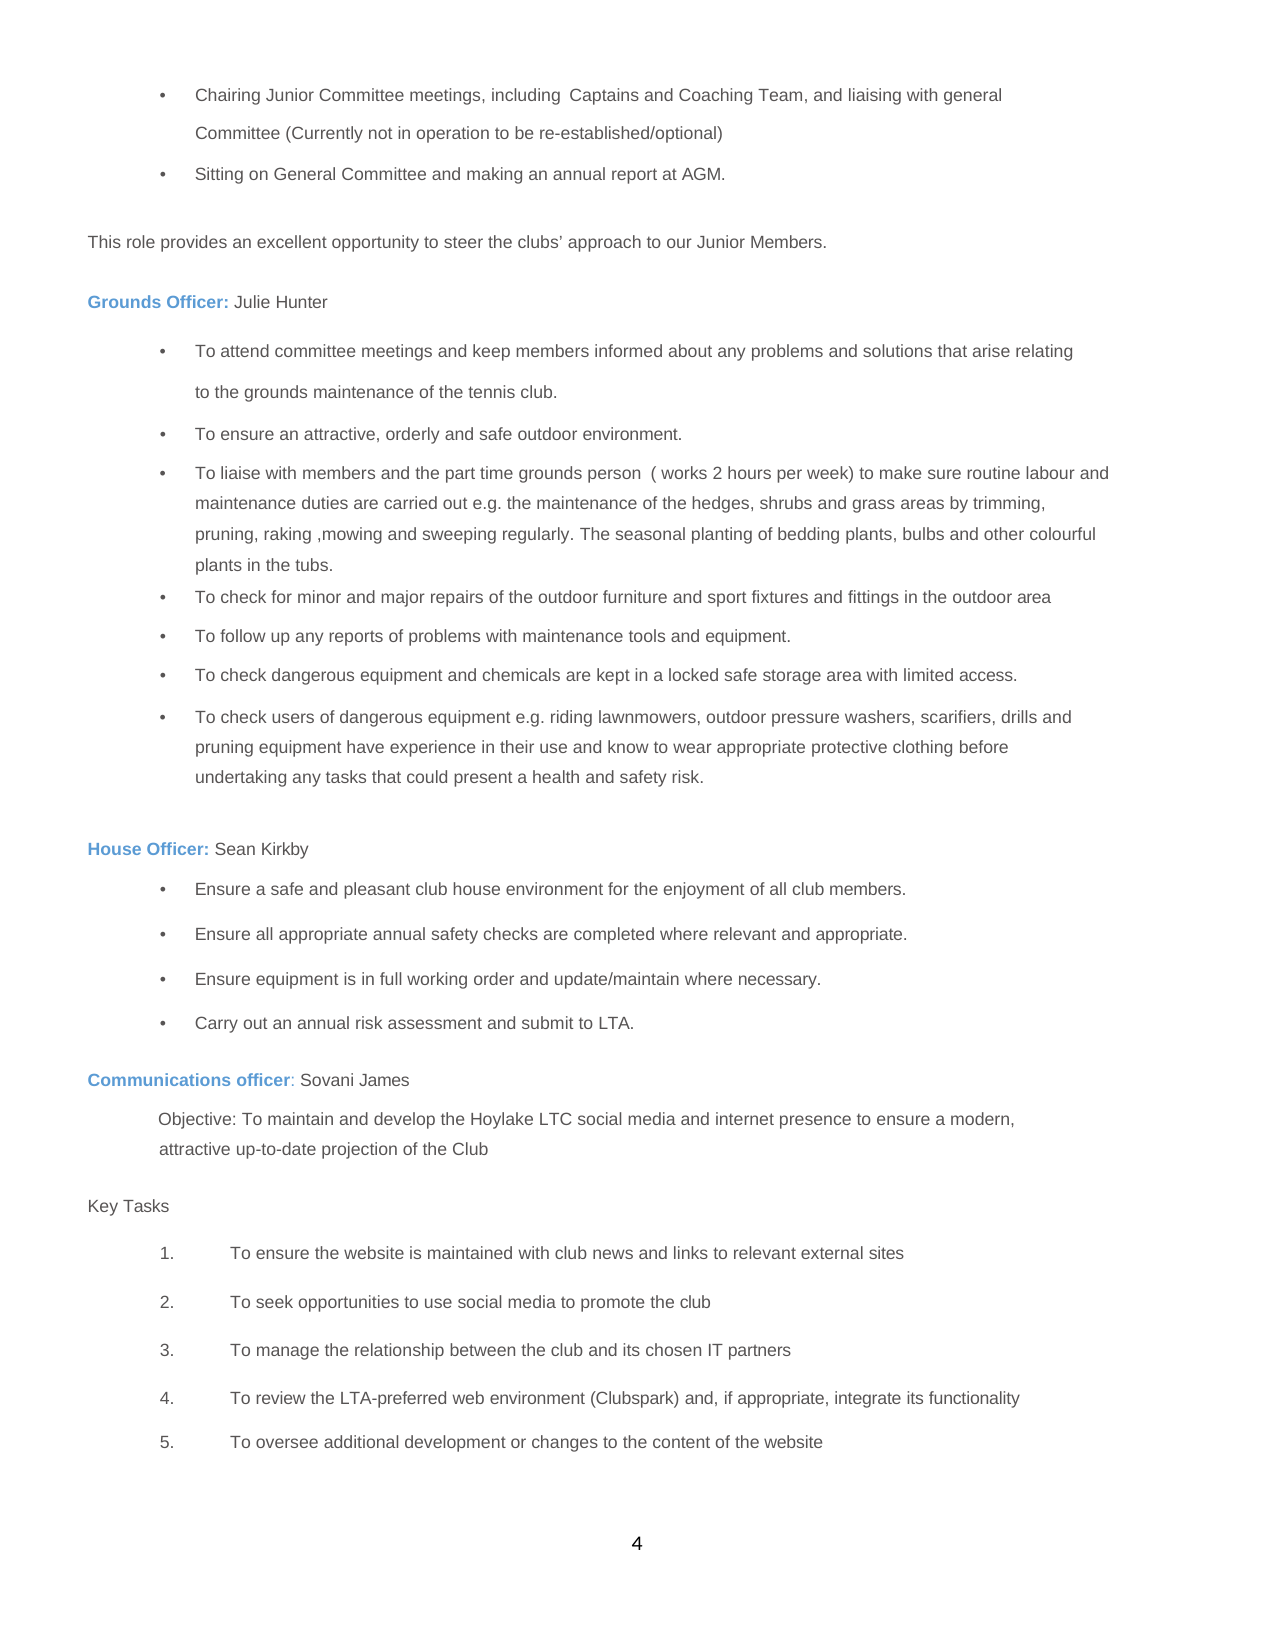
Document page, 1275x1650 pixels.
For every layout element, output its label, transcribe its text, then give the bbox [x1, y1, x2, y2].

list To seek opportunities to use social media to promote the club [159, 1291, 1123, 1312]
list To ensure an attractive, orderly and safe outdoor environment. [159, 424, 1123, 444]
list To manage the relationship between the club and its chosen IT partners [159, 1339, 1123, 1360]
list To oversee additional development or changes to the content of the website [159, 1432, 1123, 1453]
list To ensure the website is maintained with club news and links to relevant external sites [159, 1243, 1123, 1263]
list To check dangerous equipment and chemicals are kept in a locked safe storage area with limited access. [159, 665, 1123, 685]
list To follow up any reports of problems with maintenance tools and equipment. [159, 626, 1123, 646]
list Chairing Junior Committee meetings, including Captains and Coaching Team, and liaising with general Committee (Currently not in operation to be re-established/optional) [159, 85, 1087, 143]
text This role provides an excellent opportunity to steer the clubs’ approach to our Junior Members. [87, 232, 1123, 253]
text Grounds Officer: Julie Hunter [87, 292, 1123, 312]
list Ensure a safe and pleasant club house environment for the enjoyment of all club members. [159, 878, 1123, 899]
list To check for minor and major repairs of the outdoor furniture and sport fixtures and fittings in the outdoor area [159, 587, 1123, 607]
list To liaise with members and the part time grounds person ( works 2 hours per week) to make sure routine labour and maintenance duties are carried out e.g. the maintenance of the hedges, shrubs and grass areas by trimming, pruning, raking ,mowing and sweeping regularly. The seasonal planting of bedding plants, bulbs and other colourful plants in the tubs. [159, 462, 1111, 575]
list To attend committee meetings and keep members informed about any problems and solutions that arise relating to the grounds maintenance of the tennis club. [159, 341, 1087, 402]
list To review the LTA-preferred web environment (Clubspark) and, if appropriate, integrate its functionality [159, 1388, 1123, 1408]
list Ensure all appropriate annual safety checks are completed where relevant and appropriate. [159, 923, 1123, 944]
text House Officer: Sean Kirkby [87, 838, 1123, 859]
text Communications officer: Sovani James [87, 1069, 1123, 1090]
list Sitting on General Committee and making an annual report at AGM. [159, 164, 1123, 184]
list To check users of dangerous equipment e.g. riding lawnmowers, outdoor pressure washers, scarifiers, drills and pruning equipment have experience in their use and know to wear appropriate protective clothing before undertaking any tasks that could present a health and safety risk. [159, 707, 1102, 787]
list Ensure equipment is in full working order and update/maintain where necessary. [159, 968, 1123, 989]
text Objective: To maintain and develop the Hoylake LTC social media and internet presence to ensure a modern, attractive up-to-date projection of the Club [158, 1108, 1084, 1159]
text Key Tasks [87, 1196, 1123, 1217]
list Carry out an annual risk assessment and submit to LTA. [159, 1013, 1123, 1033]
